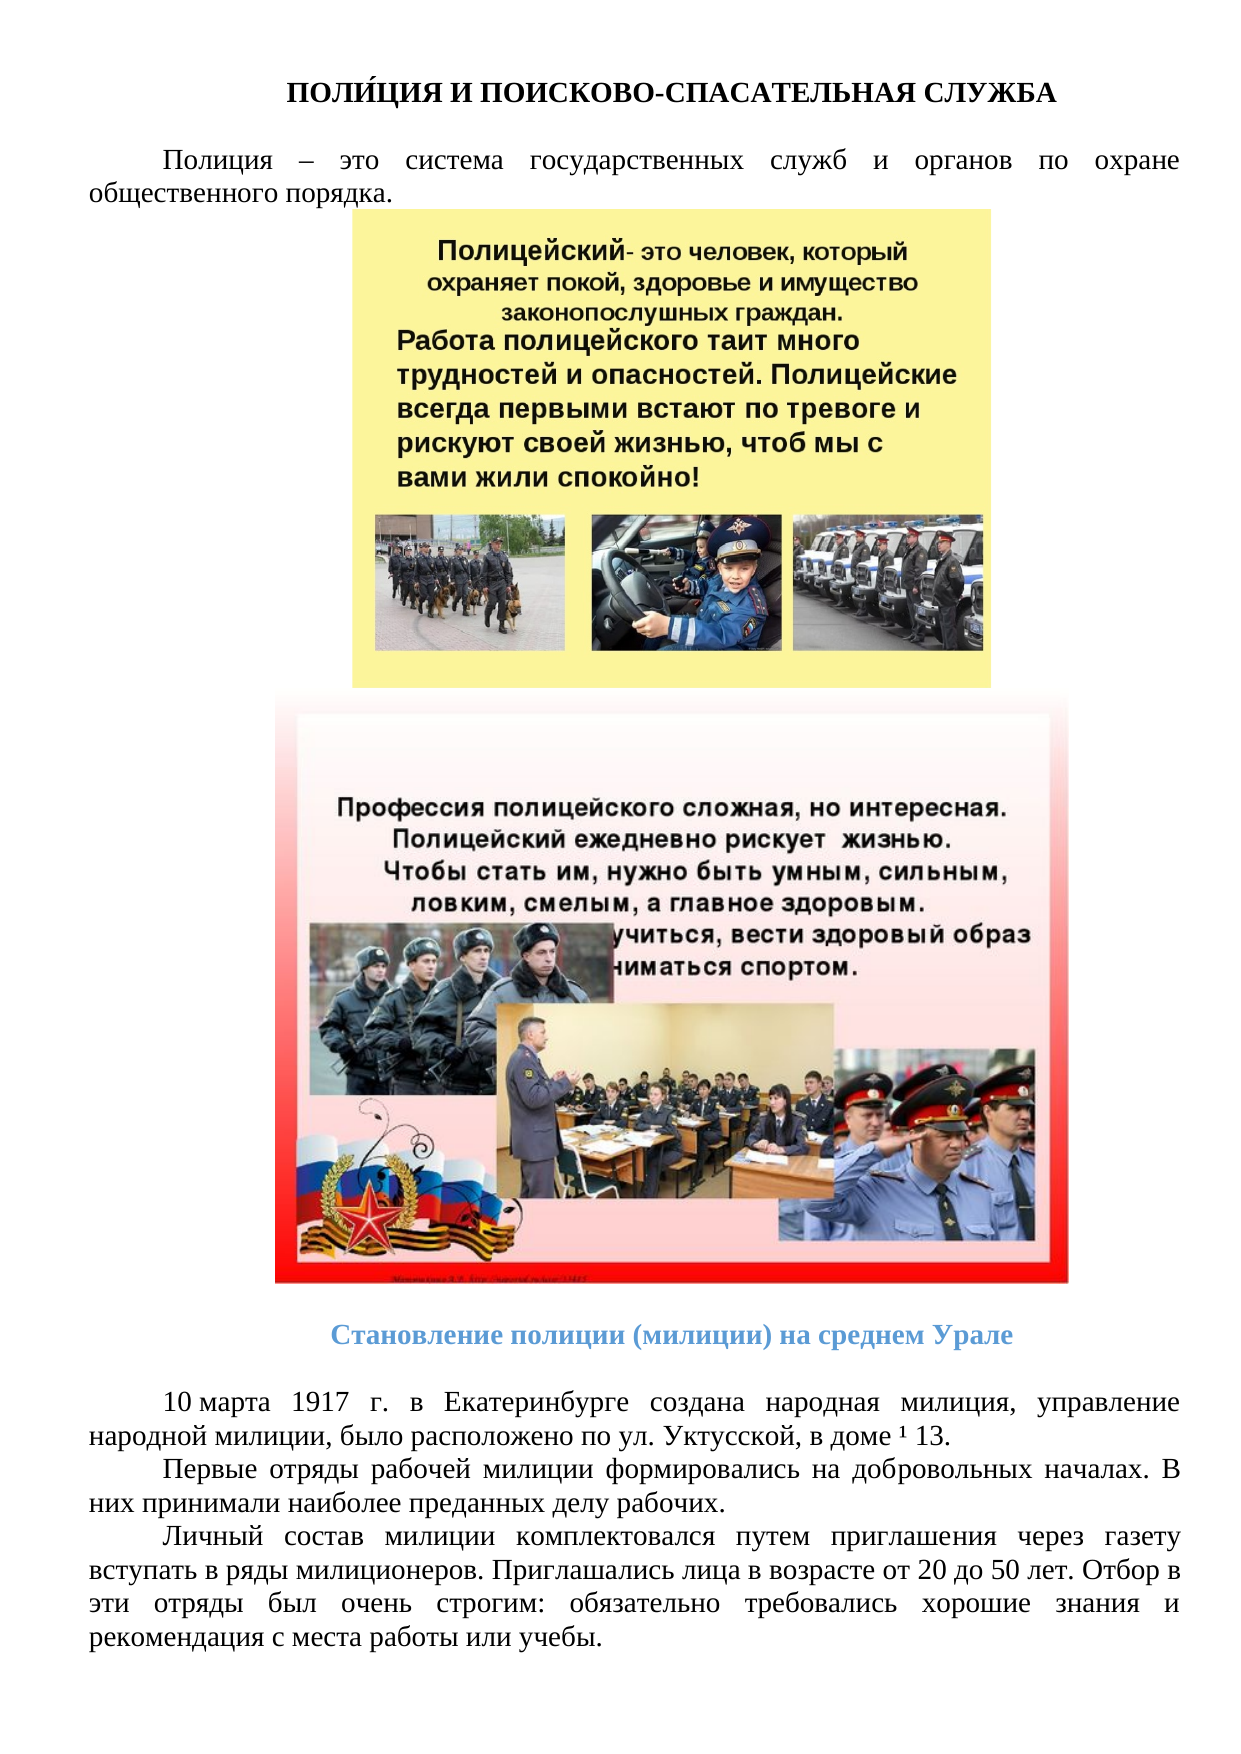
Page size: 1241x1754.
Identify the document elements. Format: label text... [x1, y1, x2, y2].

subtitle Становление полиции (милиции) на среднем Урале [89, 1317, 1181, 1351]
text ПОЛИ́ЦИЯ И ПОИСКОВО-СПАСАТЕЛЬНАЯ СЛУЖБА [89, 75, 1181, 108]
picture [275, 209, 1069, 1284]
text 10 марта 1917 г. в Екатеринбурге создана народная милиция, управление народной милиции, было расположено по ул. Уктусской, в доме ¹ 13. [89, 1384, 1181, 1451]
text Первые отряды рабочей милиции формировались на добровольных началах. В них принимали наиболее преданных делу рабочих. [89, 1451, 1181, 1518]
text Личный состав милиции комплектовался путем приглашения через газету вступать в ряды милиционеров. Приглашались лица в возрасте от 20 до 50 лет. Отбор в эти отряды был очень строгим: обязательно требовались хорошие знания и рекомендация с места работы или учебы. [89, 1518, 1181, 1653]
text Полиция – это система государственных служб и органов по охране общественного порядка. [89, 142, 1181, 209]
